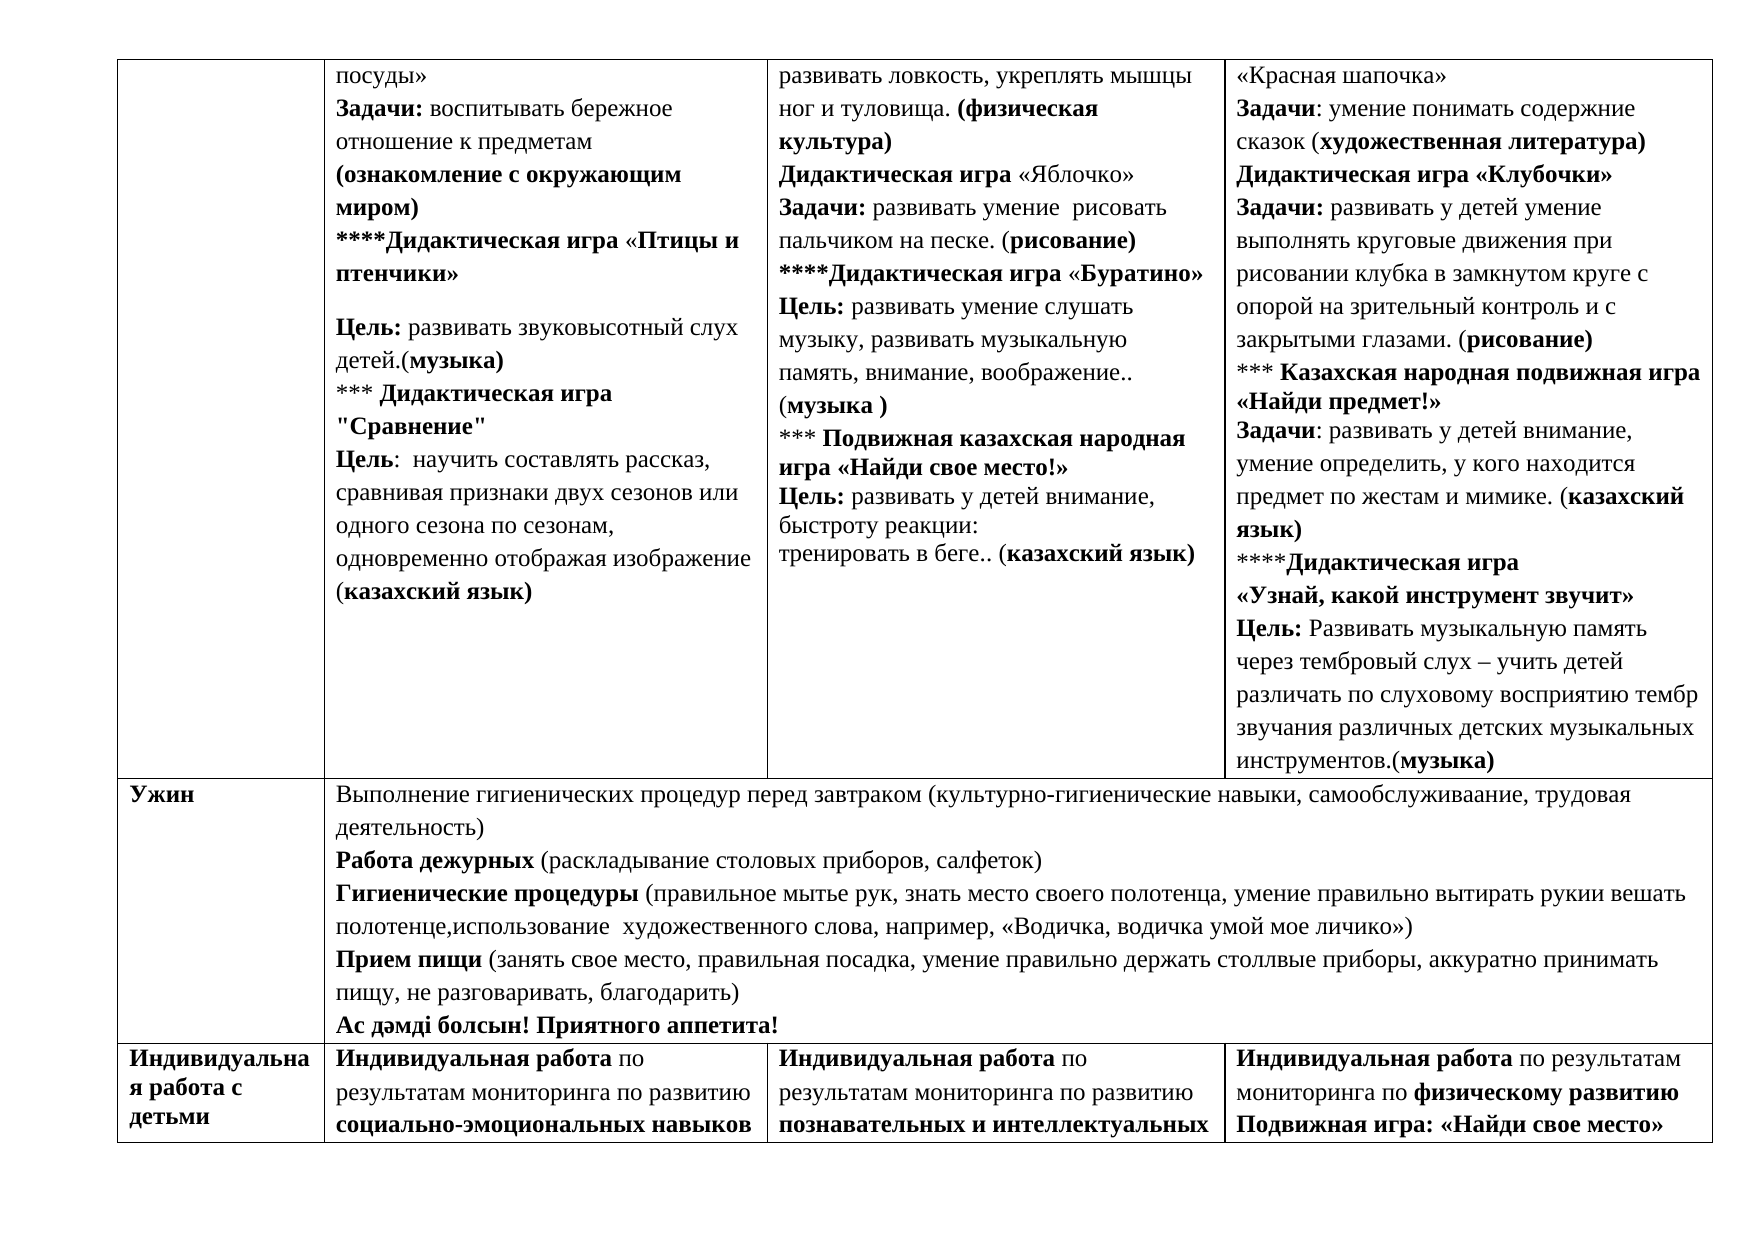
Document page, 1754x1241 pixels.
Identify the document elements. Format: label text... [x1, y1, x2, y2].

table_cell Выполнение гигиенических процедур перед завтраком (культурно-гигиенические навыки, самообслуживаание, трудовая деятельность) Работа дежурных (раскладывание столовых приборов, салфеток) Гигиенические процедуры (правильное мытье рук, знать место своего полотенца, умение правильно вытирать рукии вешать полотенце,использование художественного слова, например, «Водичка, водичка умой мое личико») Прием пищи (занять свое место, правильная посадка, умение правильно держать столлвые приборы, аккуратно принимать пищу, не разговаривать, благодарить) Ас дәмді болсын! Приятного аппетита! [325, 779, 1712, 1042]
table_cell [1226, 60, 1712, 778]
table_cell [768, 1044, 1224, 1142]
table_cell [118, 60, 324, 778]
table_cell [118, 1044, 324, 1142]
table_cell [325, 1044, 767, 1142]
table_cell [768, 60, 1224, 778]
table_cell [1226, 1044, 1712, 1142]
table_cell Ужин [118, 779, 324, 1042]
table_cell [325, 60, 767, 778]
